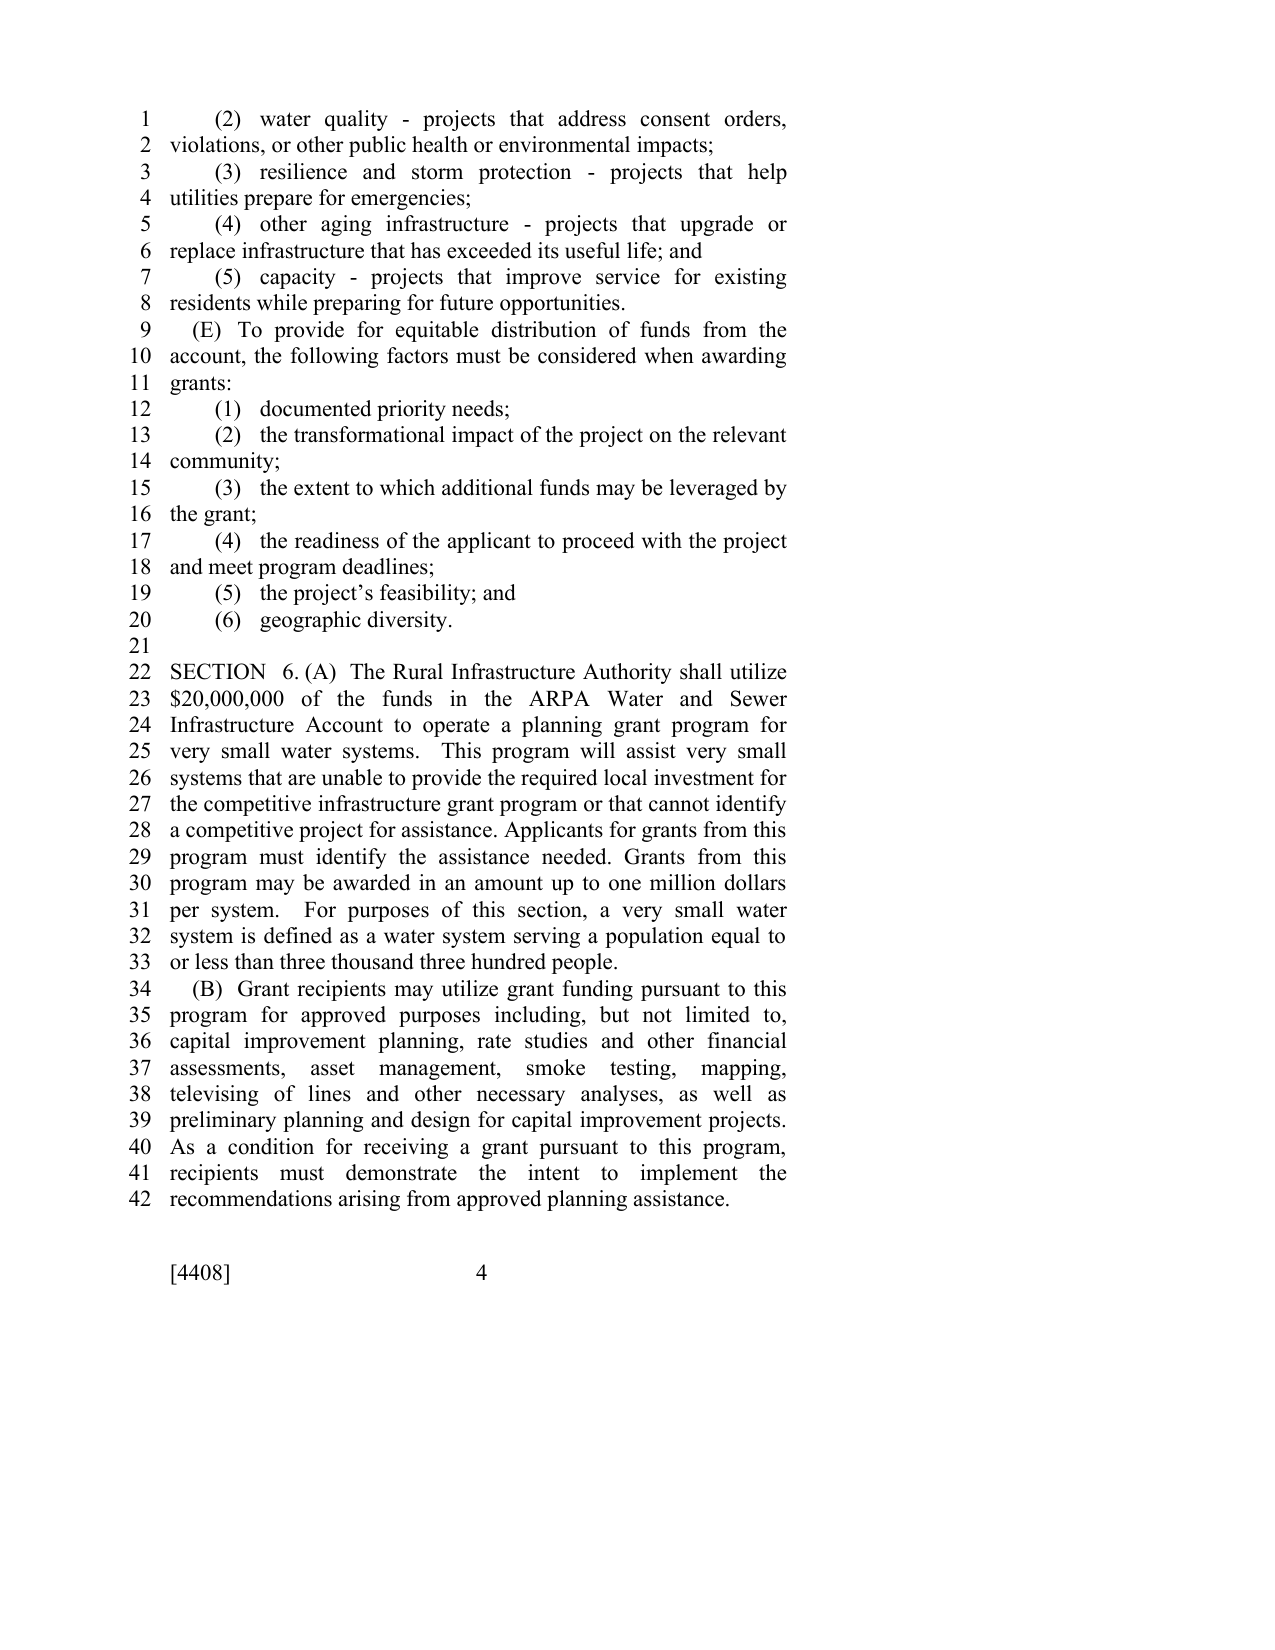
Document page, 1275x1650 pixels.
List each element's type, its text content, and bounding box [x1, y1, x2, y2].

text (5) the project’s feasibility; and [169, 579, 787, 606]
text (1) documented priority needs; [169, 395, 787, 421]
text (B) Grant recipients may utilize grant funding pursuant to this program for approved purposes including, but not limited to, capital improvement planning, rate studies and other financial assessments, asset management, smoke testing, mapping, televising of lines and other necessary analyses, as well as preliminary planning and design for capital improvement projects. As a condition for receiving a grant pursuant to this program, recipients must demonstrate the intent to implement the recommendations arising from approved planning assistance. [169, 975, 787, 1212]
text (2) water quality - projects that address consent orders, violations, or other public health or environmental impacts; [169, 105, 787, 158]
text (3) resilience and storm protection - projects that help utilities prepare for emergencies; [169, 158, 787, 210]
text (4) the readiness of the applicant to proceed with the project and meet program deadlines; [169, 527, 787, 579]
text (2) the transformational impact of the project on the relevant community; [169, 421, 787, 474]
text (4) other aging infrastructure - projects that upgrade or replace infrastructure that has exceeded its useful life; and [169, 210, 787, 263]
text SECTION 6. (A) The Rural Infrastructure Authority shall utilize $20,000,000 of the funds in the ARPA Water and Sewer Infrastructure Account to operate a planning grant program for very small water systems. This program will assist very small systems that are unable to provide the required local investment for the competitive infrastructure grant program or that cannot identify a competitive project for assistance. Applicants for grants from this program must identify the assistance needed. Grants from this program may be awarded in an amount up to one million dollars per system. For purposes of this section, a very small water system is defined as a water system serving a population equal to or less than three thousand three hundred people. [169, 658, 787, 975]
text (6) geographic diversity. [169, 606, 787, 632]
text (3) the extent to which additional funds may be leveraged by the grant; [169, 474, 787, 527]
text (5) capacity - projects that improve service for existing residents while preparing for future opportunities. [169, 263, 787, 316]
text (E) To provide for equitable distribution of funds from the account, the following factors must be considered when awarding grants: [169, 316, 787, 395]
